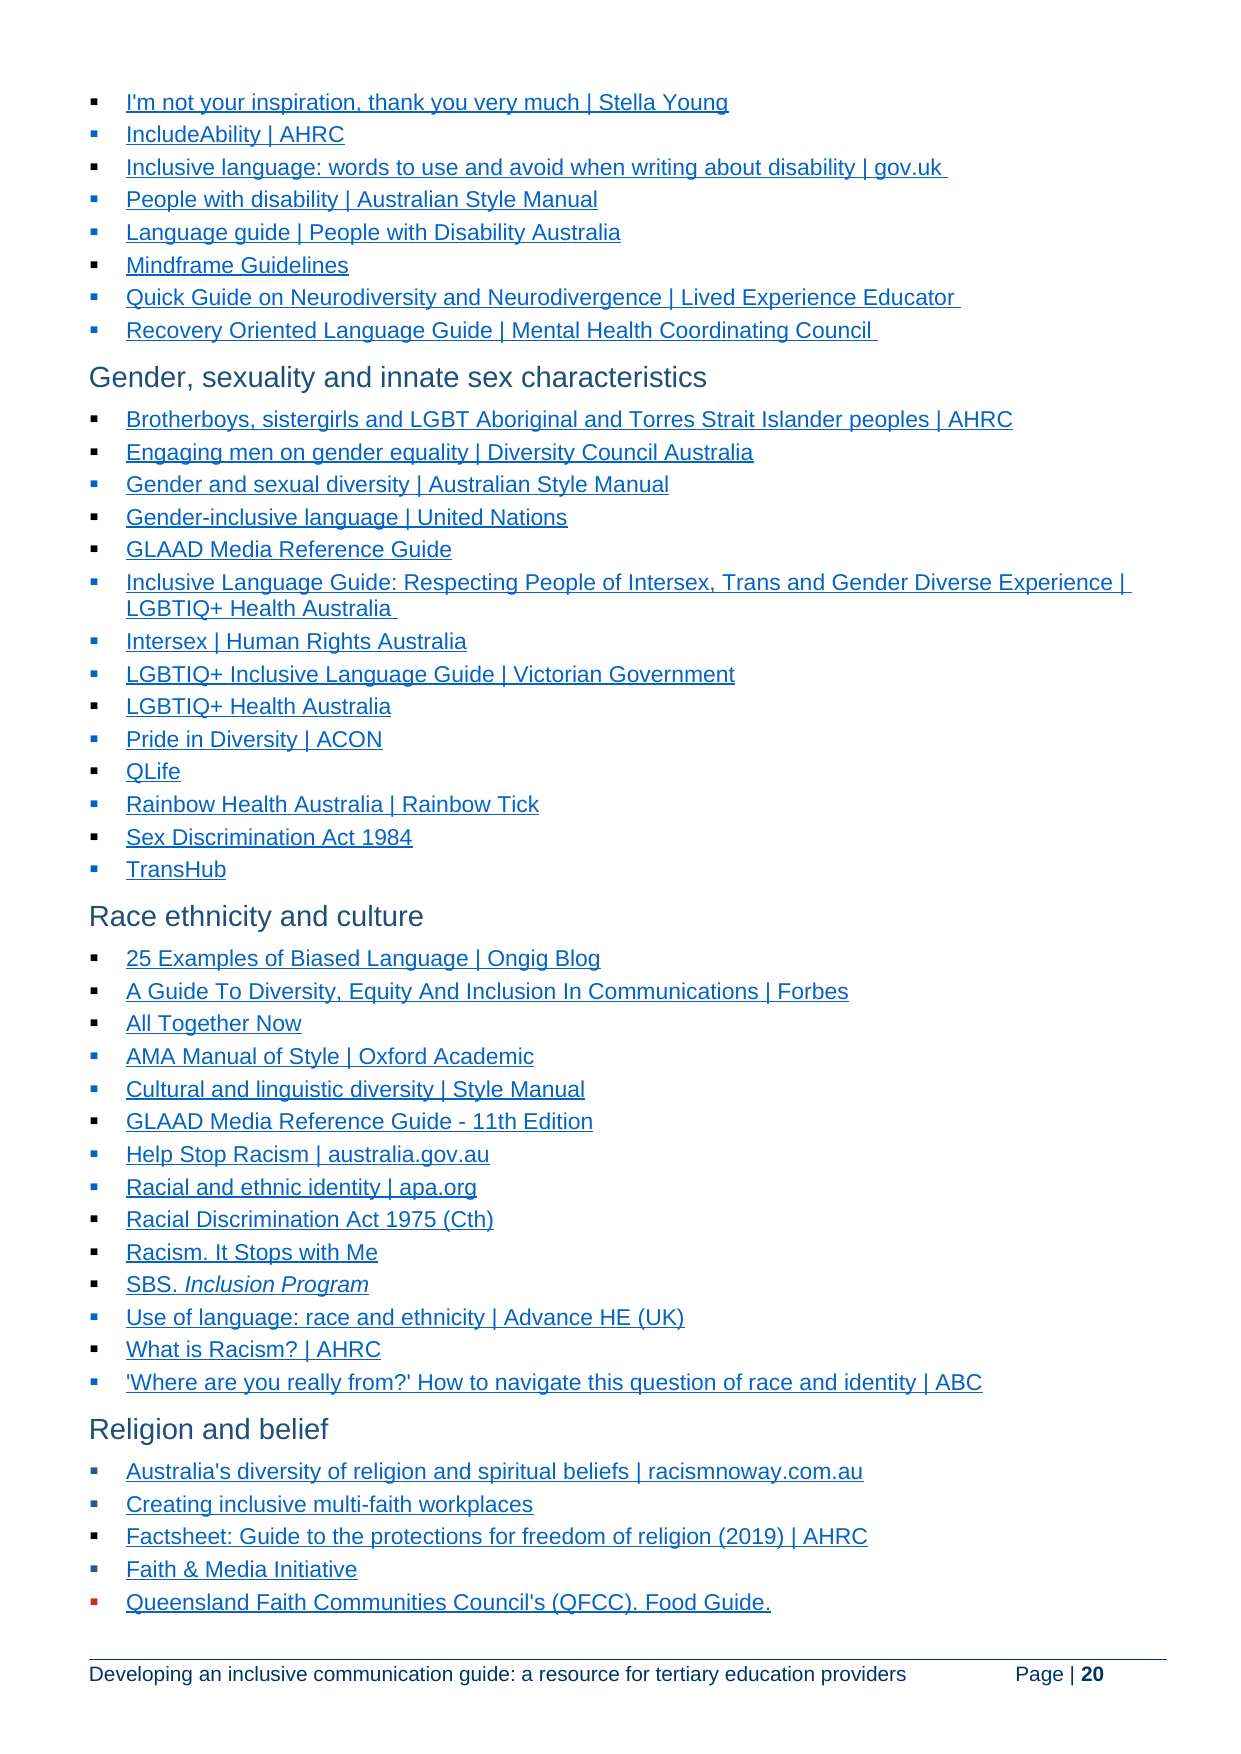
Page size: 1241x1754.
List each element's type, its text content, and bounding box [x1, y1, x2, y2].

list Racial Discrimination Act 1975 (Cth) [89, 1206, 1167, 1232]
subtitle Race ethnicity and culture [89, 899, 1167, 933]
list Cultural and linguistic diversity | Style Manual [89, 1076, 1167, 1102]
list A Guide To Diversity, Equity And Inclusion In Communications | Forbes [89, 978, 1167, 1004]
list Quick Guide on Neurodiversity and Neurodivergence | Lived Experience Educator [89, 284, 1167, 311]
list Engaging men on gender equality | Diversity Council Australia [89, 438, 1167, 465]
list Intersex | Human Rights Australia [89, 628, 1167, 654]
list Inclusive Language Guide: Respecting People of Intersex, Trans and Gender Diverse Experience | LGBTIQ+ Health Australia [89, 569, 1167, 622]
list Recovery Oriented Language Guide | Mental Health Coordinating Council [89, 317, 1167, 343]
list LGBTIQ+ Health Australia [89, 693, 1167, 719]
list LGBTIQ+ Inclusive Language Guide | Victorian Government [89, 661, 1167, 687]
list Factsheet: Guide to the protections for freedom of religion (2019) | AHRC [89, 1523, 1167, 1550]
list Gender and sexual diversity | Australian Style Manual [89, 471, 1167, 497]
list GLAAD Media Reference Guide [89, 536, 1167, 563]
list IncludeAbility | AHRC [89, 121, 1167, 148]
list Language guide | People with Disability Australia [89, 219, 1167, 245]
list Pride in Diversity | ACON [89, 726, 1167, 752]
list Use of language: race and ethnicity | Advance HE (UK) [89, 1304, 1167, 1330]
subtitle Religion and belief [89, 1412, 1167, 1446]
list Brotherboys, sistergirls and LGBT Aboriginal and Torres Strait Islander peoples | AHRC [89, 406, 1167, 432]
list Inclusive language: words to use and avoid when writing about disability | gov.uk [89, 154, 1167, 180]
list What is Racism? | AHRC [89, 1336, 1167, 1363]
list SBS. Inclusion Program [89, 1271, 1167, 1298]
subtitle Gender, sexuality and innate sex characteristics [89, 360, 1167, 393]
list AMA Manual of Style | Oxford Academic [89, 1043, 1167, 1069]
list Racial and ethnic identity | apa.org [89, 1173, 1167, 1200]
list Rainbow Health Australia | Rainbow Tick [89, 791, 1167, 817]
list Faith & Media Initiative [89, 1556, 1167, 1582]
list 25 Examples of Biased Language | Ongig Blog [89, 945, 1167, 972]
list Australia's diversity of religion and spiritual beliefs | racismnoway.com.au [89, 1458, 1167, 1484]
list Racism. It Stops with Me [89, 1239, 1167, 1265]
list QLife [89, 758, 1167, 785]
list Gender-inclusive language | United Nations [89, 504, 1167, 530]
list All Together Now [89, 1010, 1167, 1037]
list Queensland Faith Communities Council's (QFCC). Food Guide. [89, 1588, 1167, 1615]
list Sex Discrimination Act 1984 [89, 823, 1167, 850]
list Creating inclusive multi-faith workplaces [89, 1491, 1167, 1517]
list Mindframe Guidelines [89, 252, 1167, 278]
list GLAAD Media Reference Guide - 11th Edition [89, 1108, 1167, 1134]
list People with disability | Australian Style Manual [89, 186, 1167, 213]
list TransHub [89, 856, 1167, 882]
list I'm not your inspiration, thank you very much | Stella Young [89, 89, 1167, 115]
list 'Where are you really from?' How to navigate this question of race and identity | ABC [89, 1369, 1167, 1395]
list Help Stop Racism | australia.gov.au [89, 1141, 1167, 1167]
